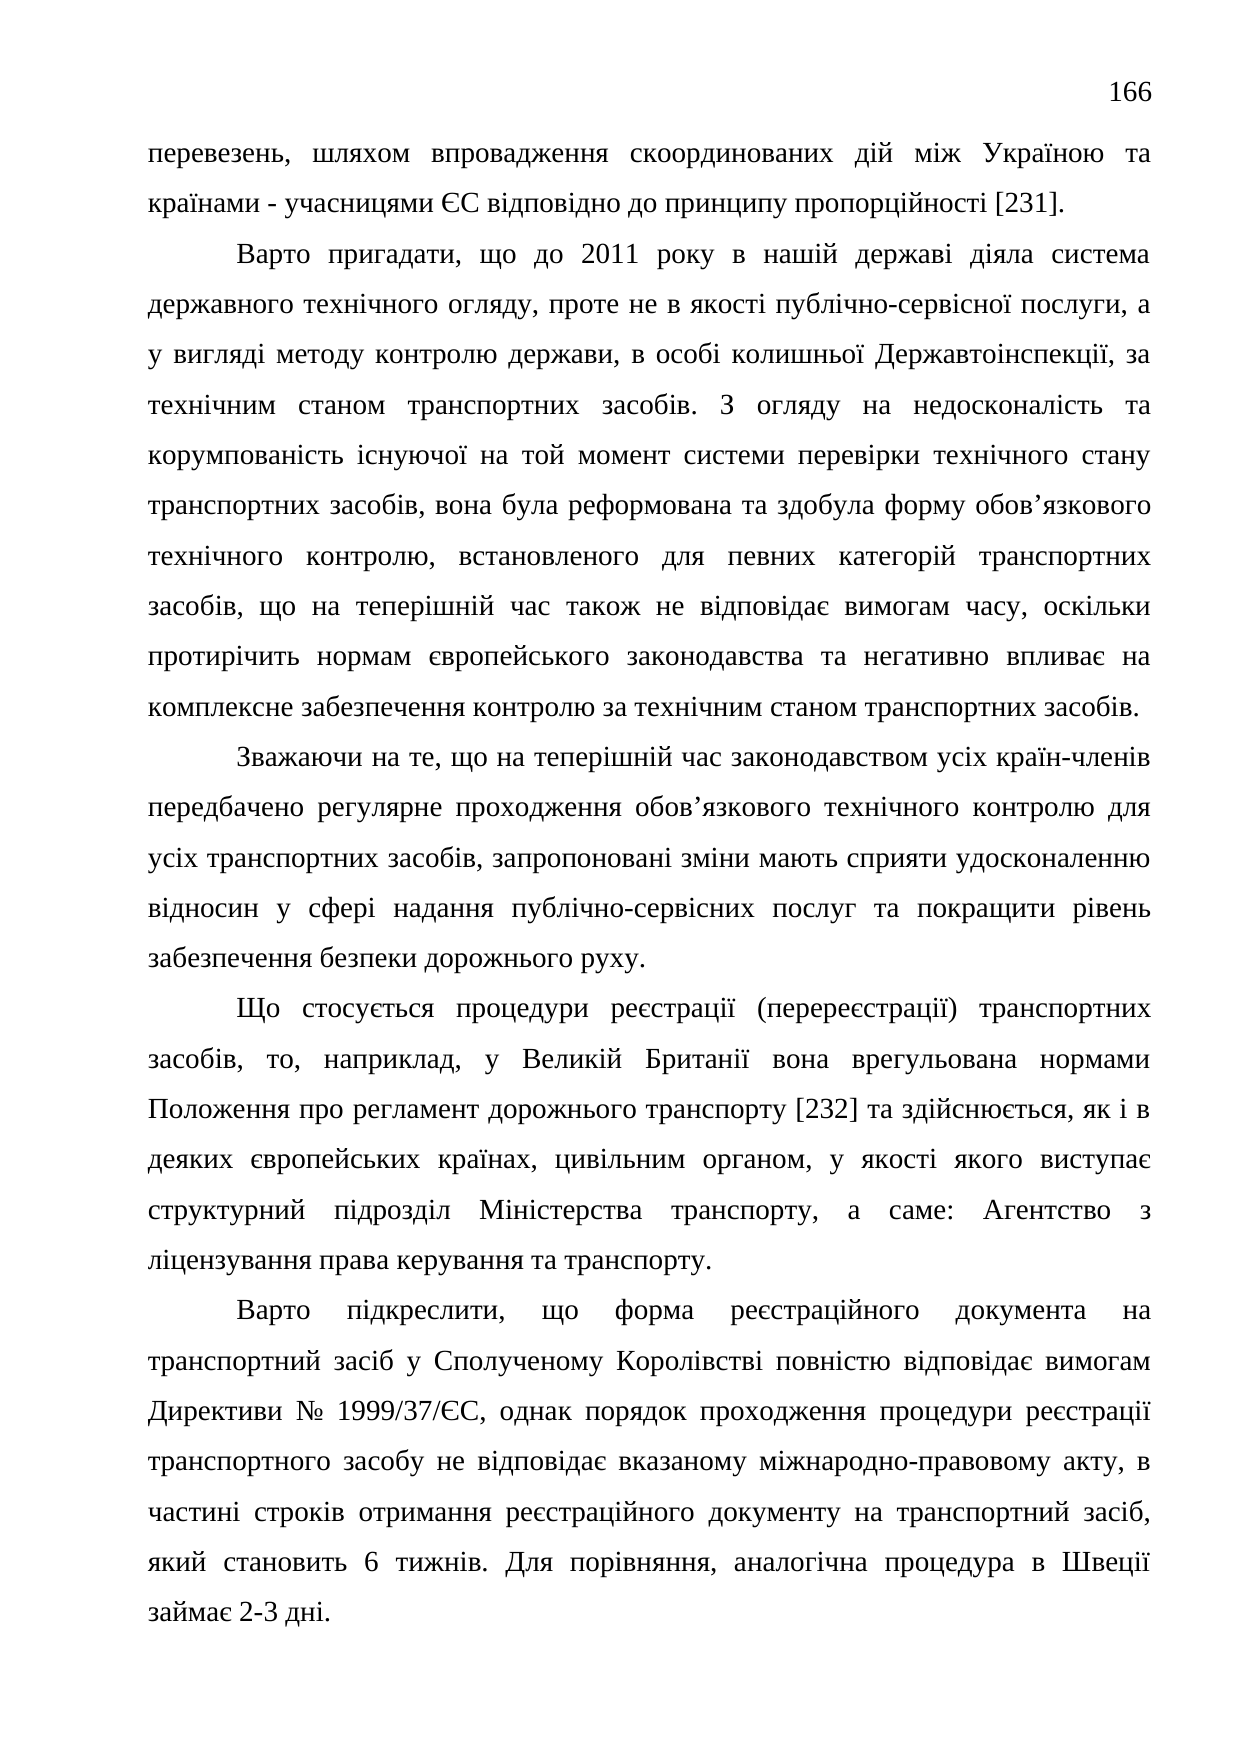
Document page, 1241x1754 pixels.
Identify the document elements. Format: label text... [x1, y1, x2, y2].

text Що стосується процедури реєстрації (перереєстрації) транспортних засобів, то, наприклад, у Великій Британії вона врегульована нормами Положення про регламент дорожнього транспорту [232] та здійснюється, як і в деяких європейських країнах, цивільним органом, у якості якого виступає структурний підрозділ Міністерства транспорту, а саме: Агентство з ліцензування права керування та транспорту. [148, 991, 1152, 1276]
text Варто пригадати, що до 2011 року в нашій державі діяла система державного технічного огляду, проте не в якості публічно-сервісної послуги, а у вигляді методу контролю держави, в особі колишньої Державтоінспекції, за технічним станом транспортних засобів. З огляду на недосконалість та корумпованість існуючої на той момент системи перевірки технічного стану транспортних засобів, вона була реформована та здобула форму обов’язкового технічного контролю, встановленого для певних категорій транспортних засобів, що на теперішній час також не відповідає вимогам часу, оскільки протирічить нормам європейського законодавства та негативно впливає на комплексне забезпечення контролю за технічним станом транспортних засобів. [148, 236, 1152, 722]
text Варто підкреслити, що форма реєстраційного документа на транспортний засіб у Сполученому Королівстві повністю відповідає вимогам Директиви № 1999/37/ЄС, однак порядок проходження процедури реєстрації транспортного засобу не відповідає вказаному міжнародно-правовому акту, в частині строків отримання реєстраційного документу на транспортний засіб, який становить 6 тижнів. Для порівняння, аналогічна процедура в Швеції займає 2-3 дні. [148, 1292, 1152, 1628]
text Зважаючи на те, що на теперішній час законодавством усіх країн-членів передбачено регулярне проходження обов’язкового технічного контролю для усіх транспортних засобів, запропоновані зміни мають сприяти удосконаленню відносин у сфері надання публічно-сервісних послуг та покращити рівень забезпечення безпеки дорожнього руху. [148, 739, 1152, 974]
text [148, 135, 1152, 219]
